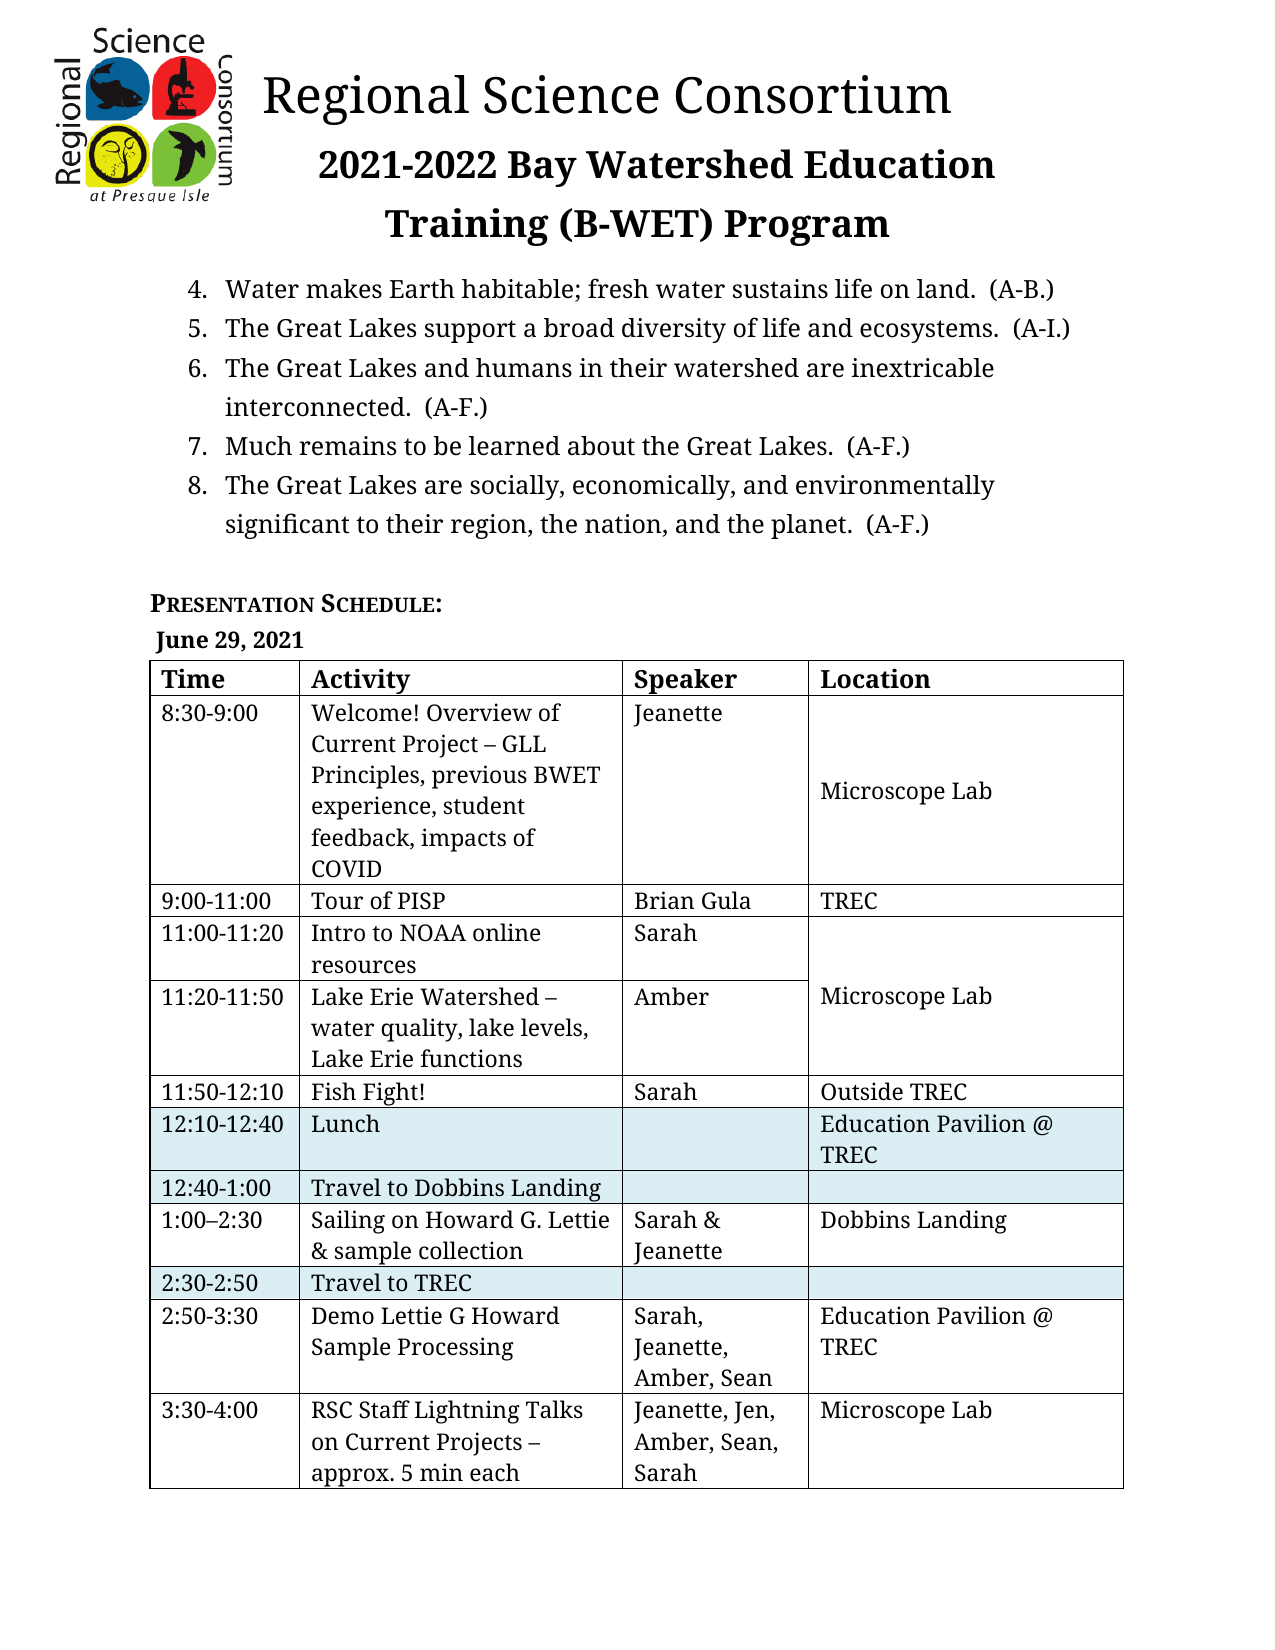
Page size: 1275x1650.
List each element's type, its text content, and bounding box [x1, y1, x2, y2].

table_cell Brian Gula [623, 885, 808, 916]
table_header Speaker [623, 661, 808, 695]
table_cell Jeanette, Jen, Amber, Sean, Sarah [623, 1394, 808, 1488]
table_cell Travel to TREC [300, 1267, 622, 1298]
table_cell Sailing on Howard G. Lettie & sample collection [300, 1204, 622, 1266]
table_cell Jeanette [623, 696, 808, 884]
table_cell Intro to NOAA online resources [300, 917, 622, 980]
table_cell [809, 1171, 1123, 1203]
list Much remains to be learned about the Great Lakes. (A-F.) [187, 428, 1125, 463]
table_cell Tour of PISP [300, 885, 622, 916]
table_cell Microscope Lab [809, 917, 1123, 1074]
text Presentation Schedule: [150, 585, 1125, 619]
table_cell 2:30-2:50 [151, 1267, 299, 1298]
table_cell Fish Fight! [300, 1076, 622, 1107]
table_cell Amber [623, 981, 808, 1074]
table_cell 8:30-9:00 [151, 696, 299, 884]
table_cell Outside TREC [809, 1076, 1123, 1107]
table_cell TREC [809, 885, 1123, 916]
table_cell Sarah, Jeanette, Amber, Sean [623, 1300, 808, 1393]
table_cell 11:20-11:50 [151, 981, 299, 1074]
table_cell 9:00-11:00 [151, 885, 299, 916]
table_cell Travel to Dobbins Landing [300, 1171, 622, 1203]
table_cell [623, 1171, 808, 1203]
table_cell Welcome! Overview of Current Project – GLL Principles, previous BWET experience, student feedback, impacts of COVID [300, 696, 622, 884]
picture [54, 27, 233, 203]
table_cell 2:50-3:30 [151, 1300, 299, 1393]
table_cell Microscope Lab [809, 1394, 1123, 1488]
table_cell [623, 1108, 808, 1170]
table_cell Education Pavilion @ TREC [809, 1300, 1123, 1393]
list The Great Lakes are socially, economically, and environmentally significant to their region, the nation, and the planet. (A-F.) [187, 468, 1125, 541]
table_cell 12:10-12:40 [151, 1108, 299, 1170]
table_cell 12:40-1:00 [151, 1171, 299, 1203]
table_header Location [809, 661, 1123, 695]
table_cell Lake Erie Watershed – water quality, lake levels, Lake Erie functions [300, 981, 622, 1074]
text June 29, 2021 [150, 624, 1125, 656]
table_cell Sarah & Jeanette [623, 1204, 808, 1266]
table_cell 11:50-12:10 [151, 1076, 299, 1107]
table_cell [809, 1267, 1123, 1298]
table_cell Sarah [623, 917, 808, 980]
list The Great Lakes and humans in their watershed are inextricable interconnected. (A-F.) [187, 350, 1125, 423]
table_cell RSC Staff Lightning Talks on Current Projects – approx. 5 min each [300, 1394, 622, 1488]
table_cell Microscope Lab [809, 696, 1123, 884]
table_cell Education Pavilion @ TREC [809, 1108, 1123, 1170]
table_cell [623, 1267, 808, 1298]
table_cell Sarah [623, 1076, 808, 1107]
list The Great Lakes support a broad diversity of life and ecosystems. (A-I.) [187, 311, 1125, 345]
table_cell Demo Lettie G Howard Sample Processing [300, 1300, 622, 1393]
table_cell Lunch [300, 1108, 622, 1170]
table_header Time [151, 661, 299, 695]
table_cell 11:00-11:20 [151, 917, 299, 980]
table_cell 1:00–2:30 [151, 1204, 299, 1266]
table_cell 3:30-4:00 [151, 1394, 299, 1488]
list Water makes Earth habitable; fresh water sustains life on land. (A-B.) [187, 272, 1125, 306]
table_cell Dobbins Landing [809, 1204, 1123, 1266]
table_header Activity [300, 661, 622, 695]
